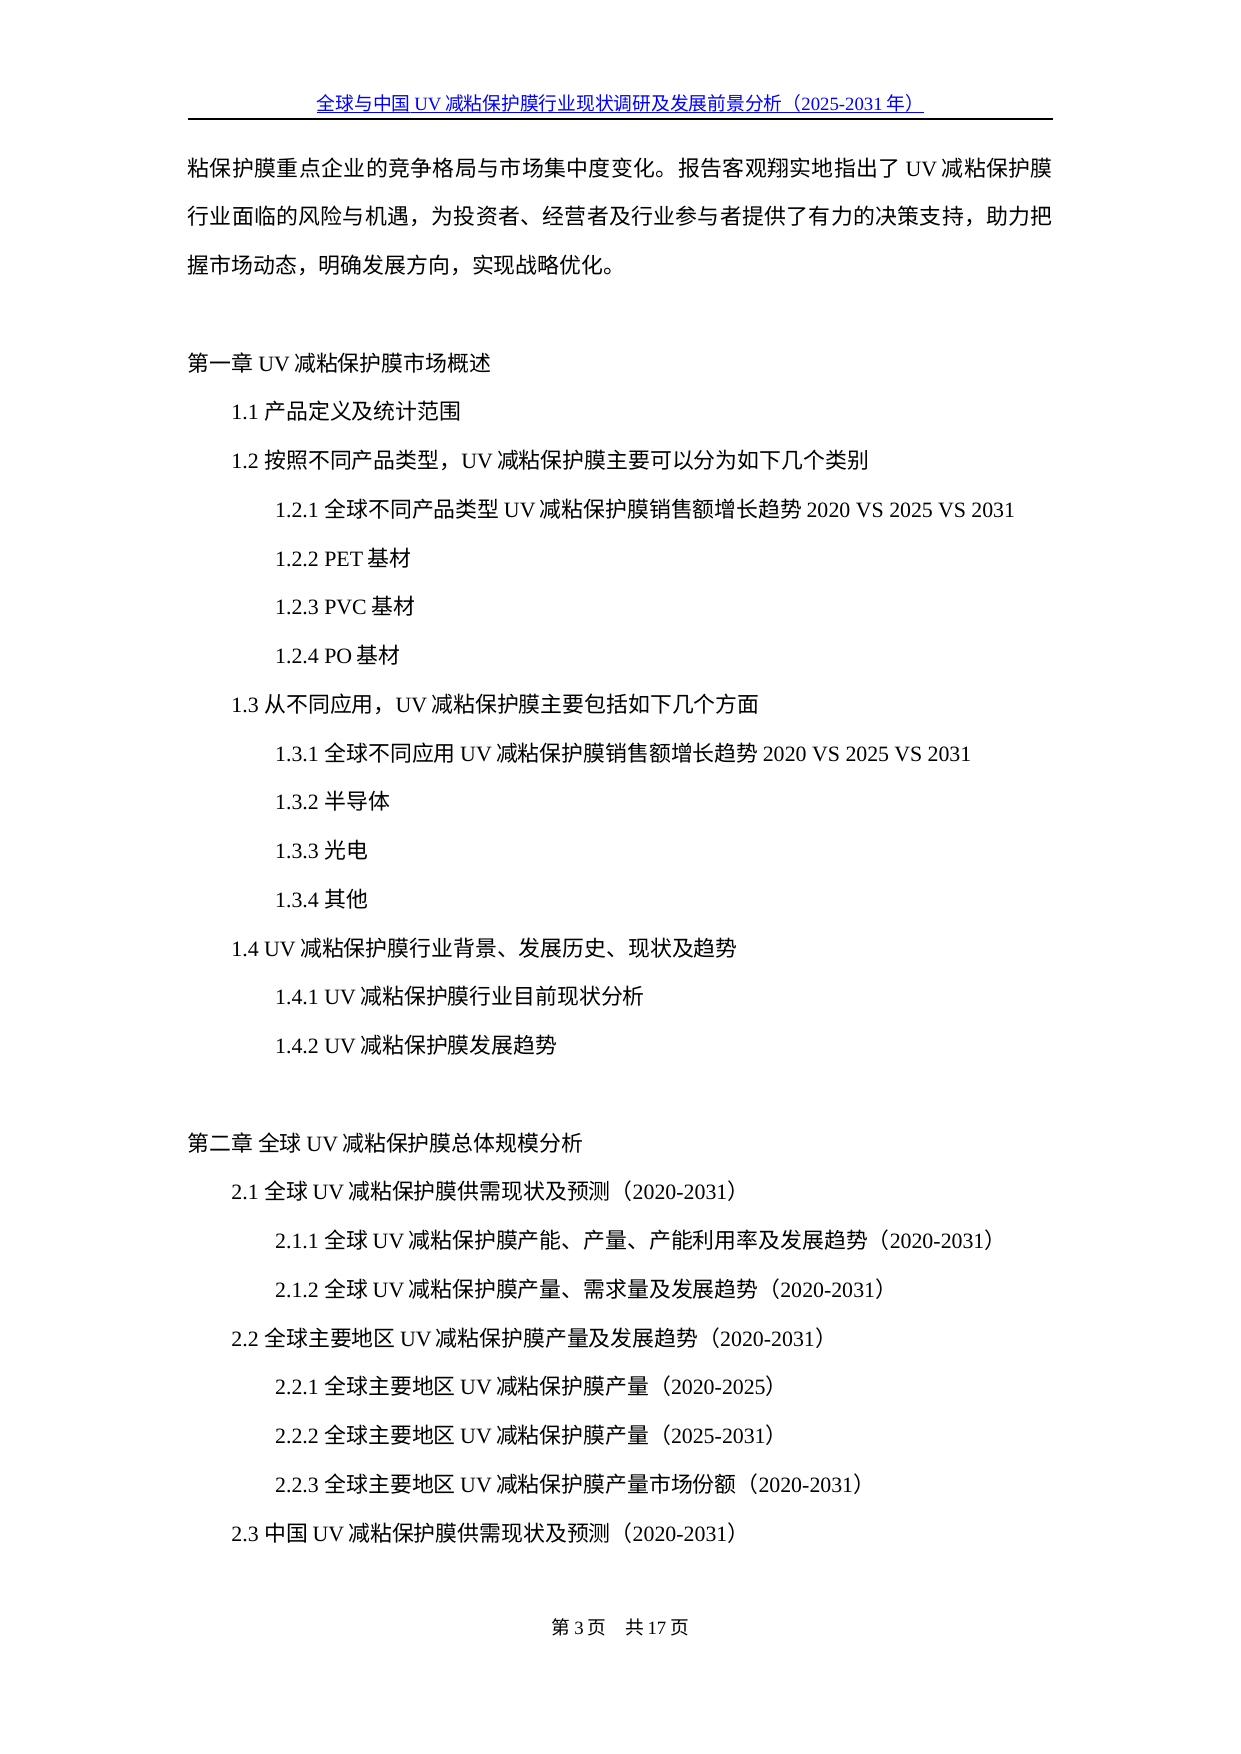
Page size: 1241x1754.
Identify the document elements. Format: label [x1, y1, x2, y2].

text [187, 150, 1053, 1548]
